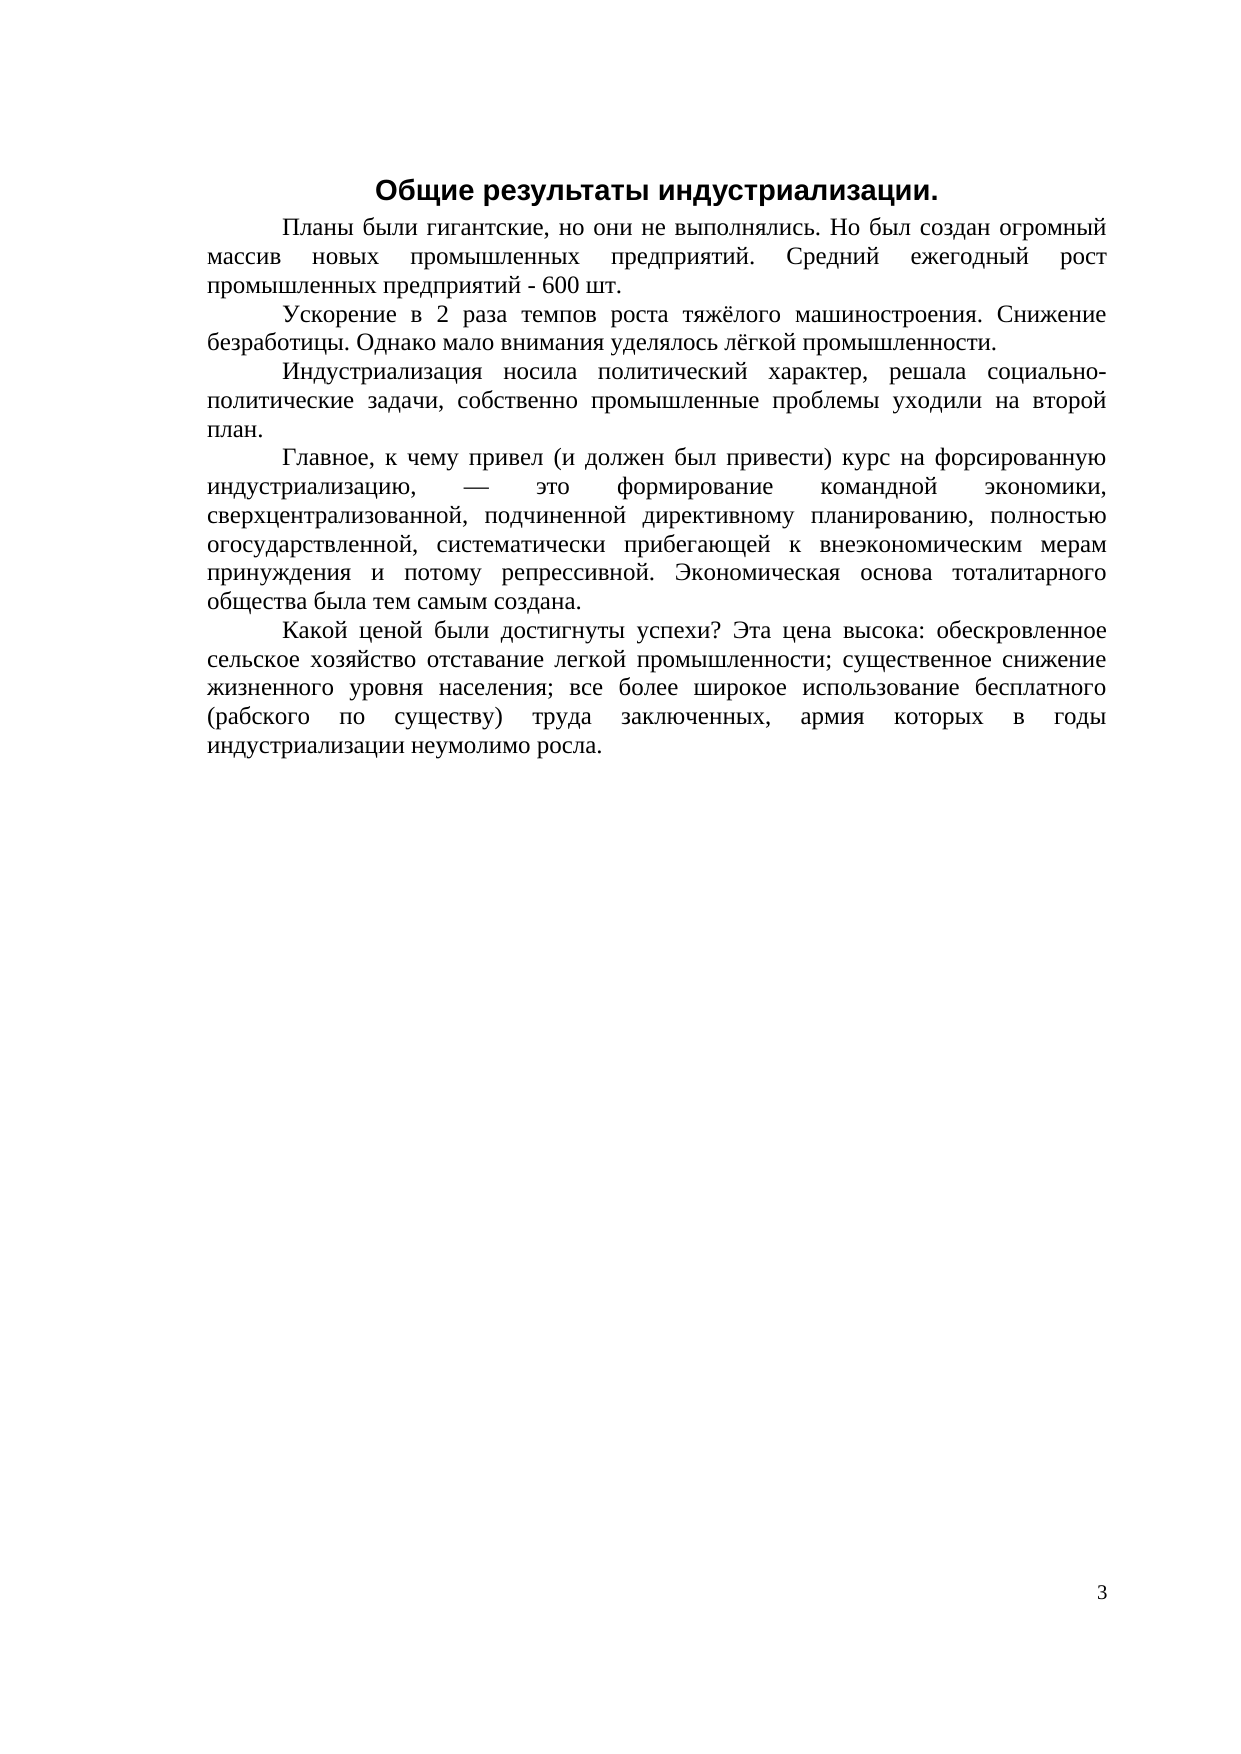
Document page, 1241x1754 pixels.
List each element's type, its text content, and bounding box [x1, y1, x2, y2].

text Главное, к чему привел (и должен был привести) курс на форсированную индустриализацию, — это формирование командной экономики, сверхцентрализованной, подчиненной директивному планированию, полностью огосударствленной, систематически прибегающей к внеэкономическим мерам принуждения и потому репрессивной. Экономическая основа тоталитарного общества была тем самым создана. [207, 442, 1107, 615]
subtitle Общие результаты индустриализации. [207, 173, 1107, 206]
text Ускорение в 2 раза темпов роста тяжёлого машиностроения. Снижение безработицы. Однако мало внимания уделялось лёгкой промышленности. [207, 299, 1107, 356]
text Планы были гигантские, но они не выполнялись. Но был создан огромный массив новых промышленных предприятий. Средний ежегодный рост промышленных предприятий - 600 шт. [207, 212, 1107, 299]
text Какой ценой были достигнуты успехи? Эта цена высока: обескровленное сельское хозяйство отставание легкой промышленности; существенное снижение жизненного уровня населения; все более широкое использование бесплатного (рабского по существу) труда заключенных, армия которых в годы индустриализации неумолимо росла. [207, 615, 1107, 759]
text Индустриализация носила политический характер, решала социально-политические задачи, собственно промышленные проблемы уходили на второй план. [207, 356, 1107, 442]
